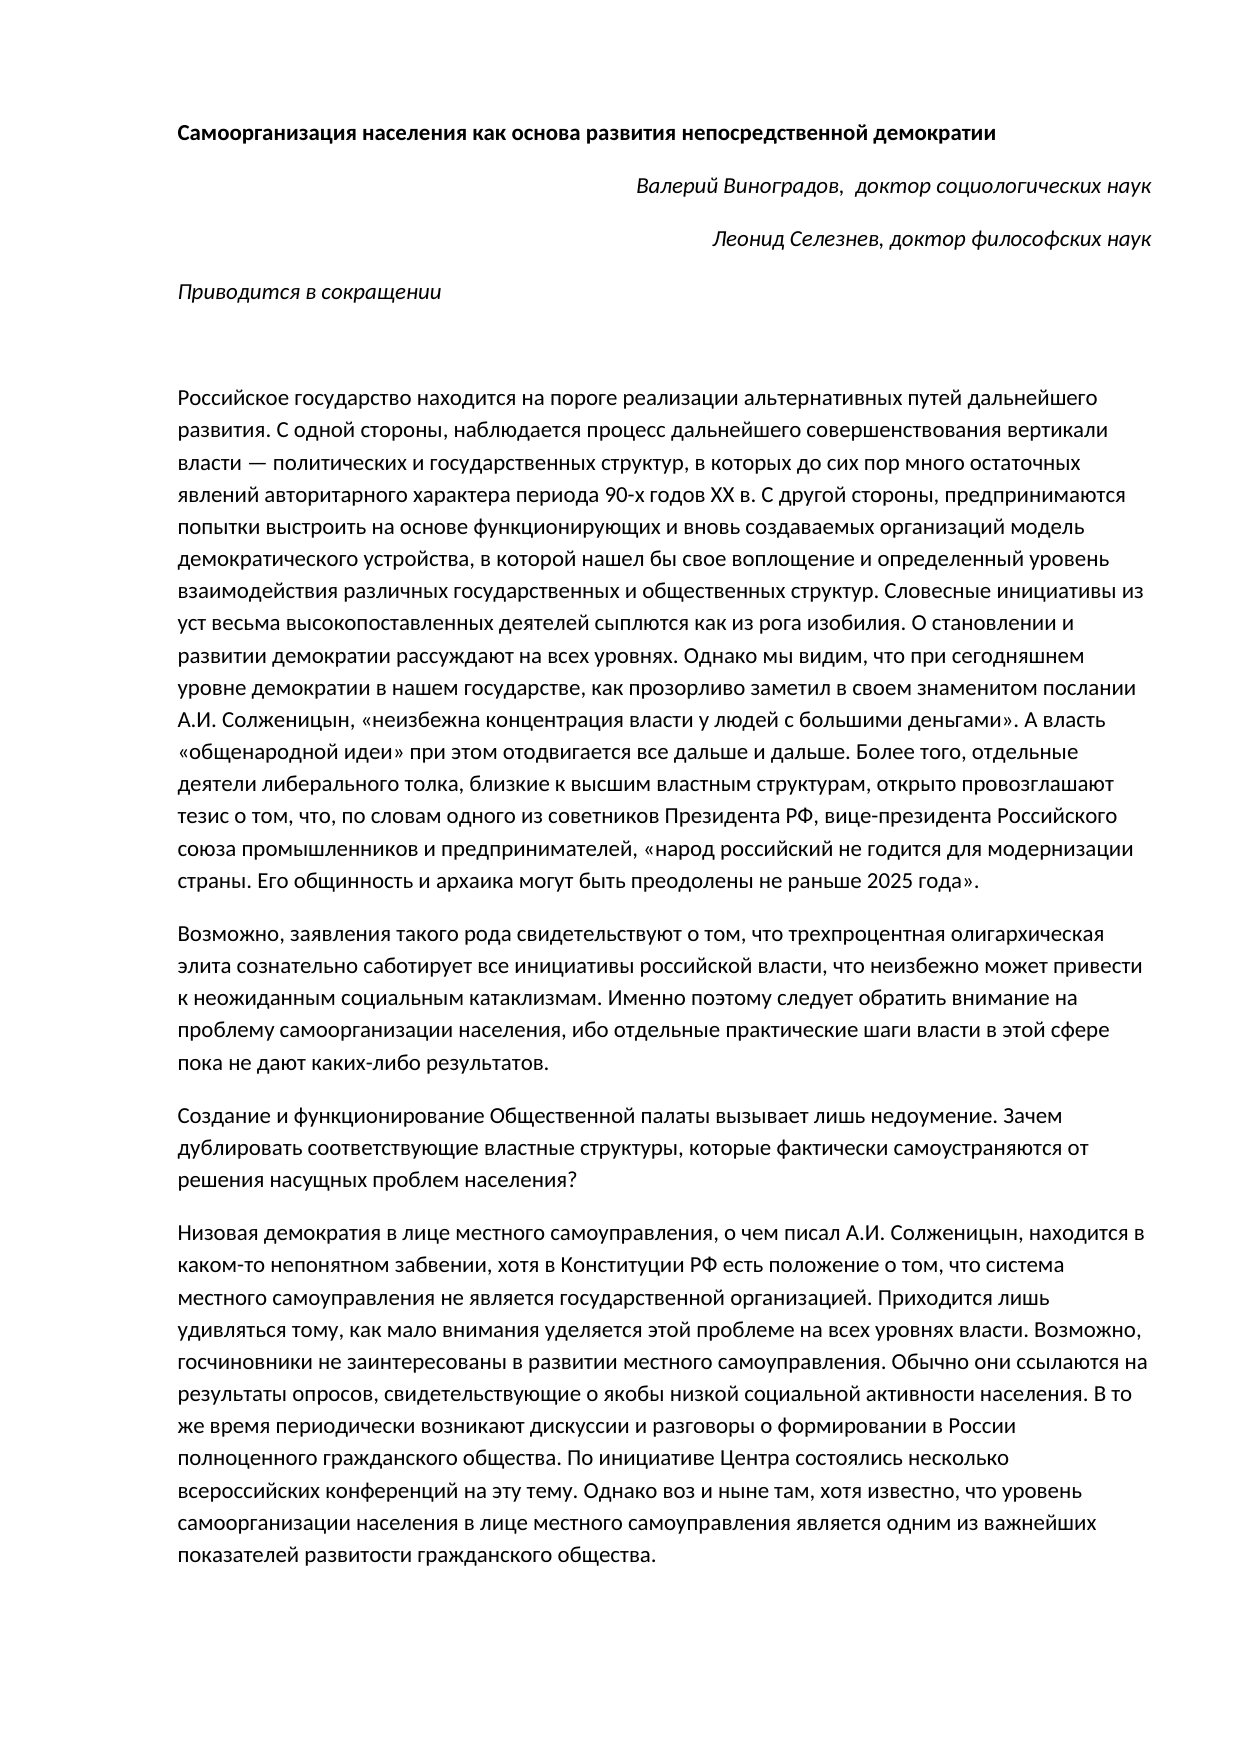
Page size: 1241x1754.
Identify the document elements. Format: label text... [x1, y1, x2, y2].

text Возможно, заявления такого рода свидетельствуют о том, что трехпроцентная олигархическая элита сознательно саботирует все инициативы российской власти, что неизбежно может привести к неожиданным социальным катаклизмам. Именно поэтому следует обратить внимание на проблему самоорганизации населения, ибо отдельные практические шаги власти в этой сфере пока не дают каких-либо результатов. [177, 919, 1152, 1076]
text Валерий Виноградов, доктор социологических наук [177, 171, 1152, 199]
text Низовая демократия в лице местного самоуправления, о чем писал А.И. Солженицын, находится в каком-то непонятном забвении, хотя в Конституции РФ есть положение о том, что система местного самоуправления не является государственной организацией. Приходится лишь удивляться тому, как мало внимания уделяется этой проблеме на всех уровнях власти. Возможно, госчиновники не заинтересованы в развитии местного самоуправления. Обычно они ссылаются на результаты опросов, свидетельствующие о якобы низкой социальной активности населения. В то же время периодически возникают дискуссии и разговоры о формировании в России полноценного гражданского общества. По инициативе Центра состоялись несколько всероссийских конференций на эту тему. Однако воз и ныне там, хотя известно, что уровень самоорганизации населения в лице местного самоуправления является одним из важнейших показателей развитости гражданского общества. [177, 1218, 1152, 1568]
text Леонид Селезнев, доктор философских наук [177, 224, 1152, 252]
text Приводится в сокращении [177, 277, 1152, 305]
text Российское государство находится на пороге реализации альтернативных путей дальнейшего развития. С одной стороны, наблюдается процесс дальнейшего совершенствования вертикали власти — политических и государственных структур, в которых до сих пор много остаточных явлений авторитарного характера периода 90-х годов ХХ в. С другой стороны, предпринимаются попытки выстроить на основе функционирующих и вновь создаваемых организаций модель демократического устройства, в которой нашел бы свое воплощение и определенный уровень взаимодействия различных государственных и общественных структур. Словесные инициативы из уст весьма высокопоставленных деятелей сыплются как из рога изобилия. О становлении и развитии демократии рассуждают на всех уровнях. Однако мы видим, что при сегодняшнем уровне демократии в нашем государстве, как прозорливо заметил в своем знаменитом послании А.И. Солженицын, «неизбежна концентрация власти у людей с большими деньгами». А власть «общенародной идеи» при этом отодвигается все дальше и дальше. Более того, отдельные деятели либерального толка, близкие к высшим властным структурам, открыто провозглашают тезис о том, что, по словам одного из советников Президента РФ, вице-президента Российского союза промышленников и предпринимателей, «народ российский не годится для модернизации страны. Его общинность и архаика могут быть преодолены не раньше 2025 года». [177, 383, 1152, 894]
text Самоорганизация населения как основа развития непосредственной демократии [177, 118, 1152, 146]
text Создание и функционирование Общественной палаты вызывает лишь недоумение. Зачем дублировать соответствующие властные структуры, которые фактически самоустраняются от решения насущных проблем населения? [177, 1101, 1152, 1193]
